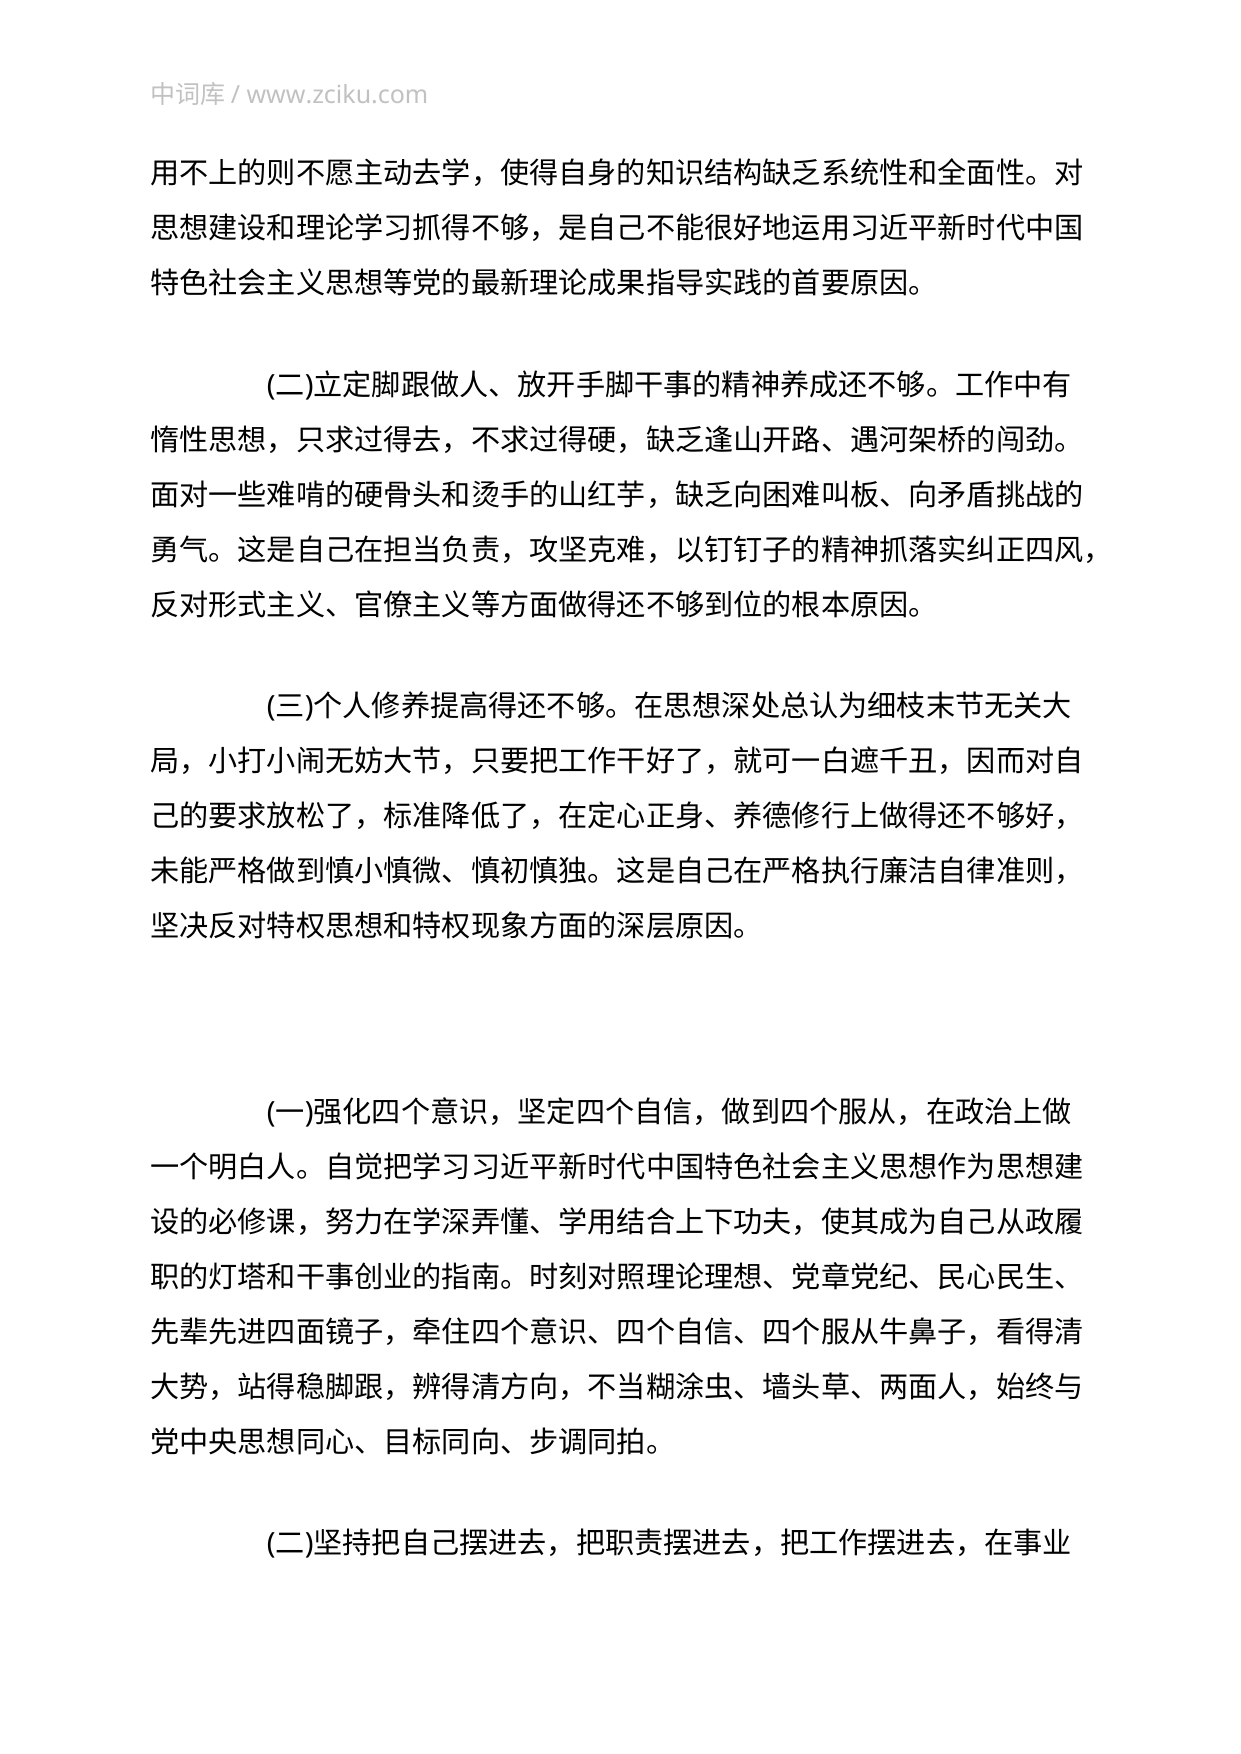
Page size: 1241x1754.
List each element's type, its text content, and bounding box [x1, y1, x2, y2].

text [150, 150, 1090, 302]
text (二)立定脚跟做人、放开手脚干事的精神养成还不够。工作中有惰性思想，只求过得去，不求过得硬，缺乏逢山开路、遇河架桥的闯劲。面对一些难啃的硬骨头和烫手的山红芋，缺乏向困难叫板、向矛盾挑战的勇气。这是自己在担当负责，攻坚克难，以钉钉子的精神抓落实纠正四风，反对形式主义、官僚主义等方面做得还不够到位的根本原因。 [150, 362, 1090, 623]
text (一)强化四个意识，坚定四个自信，做到四个服从，在政治上做一个明白人。自觉把学习习近平新时代中国特色社会主义思想作为思想建设的必修课，努力在学深弄懂、学用结合上下功夫，使其成为自己从政履职的灯塔和干事创业的指南。时刻对照理论理想、党章党纪、民心民生、先辈先进四面镜子，牵住四个意识、四个自信、四个服从牛鼻子，看得清大势，站得稳脚跟，辨得清方向，不当糊涂虫、墙头草、两面人，始终与党中央思想同心、目标同向、步调同拍。 [150, 1089, 1090, 1460]
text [150, 1520, 1090, 1562]
text (三)个人修养提高得还不够。在思想深处总认为细枝末节无关大局，小打小闹无妨大节，只要把工作干好了，就可一白遮千丑，因而对自己的要求放松了，标准降低了，在定心正身、养德修行上做得还不够好，未能严格做到慎小慎微、慎初慎独。这是自己在严格执行廉洁自律准则，坚决反对特权思想和特权现象方面的深层原因。 [150, 683, 1090, 945]
